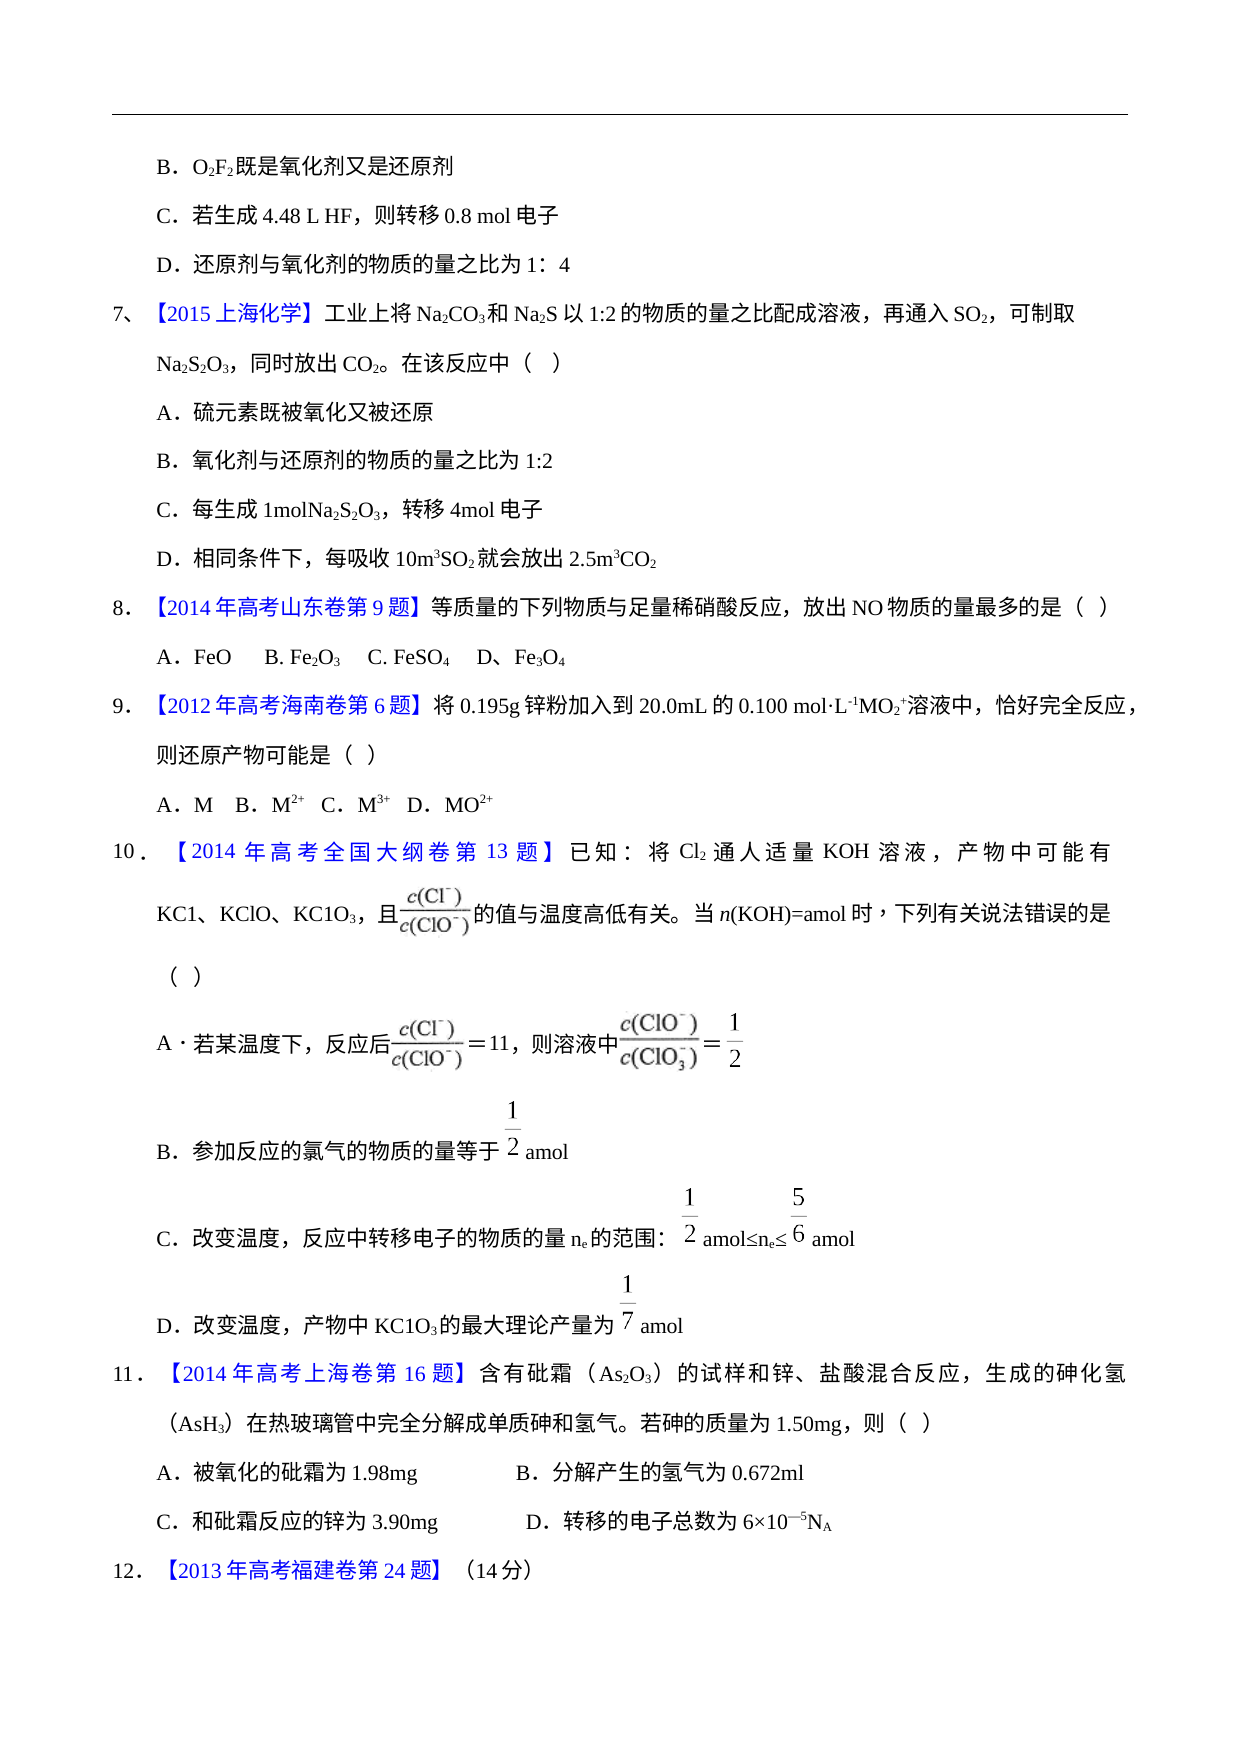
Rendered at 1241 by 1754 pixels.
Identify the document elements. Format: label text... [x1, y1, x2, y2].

text C．和砒霜反应的锌为3.90mg D．转移的电子总数为6×10―5NA [156, 1503, 1128, 1536]
text A．硫元素既被氧化又被还原 [156, 394, 1128, 427]
text C．每生成1molNa2S2O3，转移4mol电子 [156, 492, 1128, 525]
text 8．【2014年高考山东卷第9题】等质量的下列物质与足量稀硝酸反应，放出NO物质的量最多的是（ ） [112, 589, 1128, 623]
text C．改变温度，反应中转移电子的物质的量ne的范围：amol≤ne≤amol [156, 1181, 1128, 1252]
text 10．【2014年高考全国大纲卷第13题】已知：将Cl2通人适量KOH溶液，产物中可能有KC1、KClO、KC1O3，且的值与温度高低有关。当n(KOH)=amol时，下列有关说法错误的是（ ） [112, 835, 1111, 991]
text A．M B．M2+ C．M3+ D．MO2+ [156, 786, 1128, 819]
text A．被氧化的砒霜为1.98mg B．分解产生的氢气为0.672ml [156, 1454, 1128, 1487]
text D．还原剂与氧化剂的物质的量之比为1：4 [156, 246, 1128, 279]
text B．O2F2既是氧化剂又是还原剂 [156, 148, 1128, 181]
picture [391, 1014, 467, 1072]
text D．相同条件下，每吸收10m3SO2就会放出2.5m3CO2 [156, 541, 1128, 574]
text C．若生成4.48 L HF，则转移0.8 mol电子 [156, 197, 1128, 230]
text B．参加反应的氯气的物质的量等于amol [156, 1094, 1128, 1165]
text A．FeO B. Fe2O3 C. FeSO4 D、Fe3O4 [156, 638, 1128, 672]
picture [619, 1011, 701, 1072]
text 9．【2012年高考海南卷第6题】将0.195g锌粉加入到20.0mL的0.100 mol·L-1MO2+溶液中，恰好完全反应，则还原产物可能是（ ） [112, 687, 1128, 770]
text D．改变温度，产物中KC1O3的最大理论产量为amol [156, 1268, 1128, 1339]
text 7、【2015上海化学】工业上将Na2CO3和Na2S以1:2的物质的量之比配成溶液，再通入SO2，可制取Na2S2O3，同时放出CO2。在该反应中（ ） [112, 295, 1128, 378]
text 12．【2013年高考福建卷第24题】（14分） [112, 1552, 1128, 1585]
text 11．【2014年高考上海卷第16题】含有砒霜（As2O3）的试样和锌、盐酸混合反应，生成的砷化氢（AsH3）在热玻璃管中完全分解成单质砷和氢气。若砷的质量为1.50mg，则（ ） [112, 1355, 1128, 1438]
text A．若某温度下，反应后＝11，则溶液中＝ [156, 1007, 1111, 1078]
picture [399, 882, 474, 938]
text B．氧化剂与还原剂的物质的量之比为1:2 [156, 443, 1128, 476]
